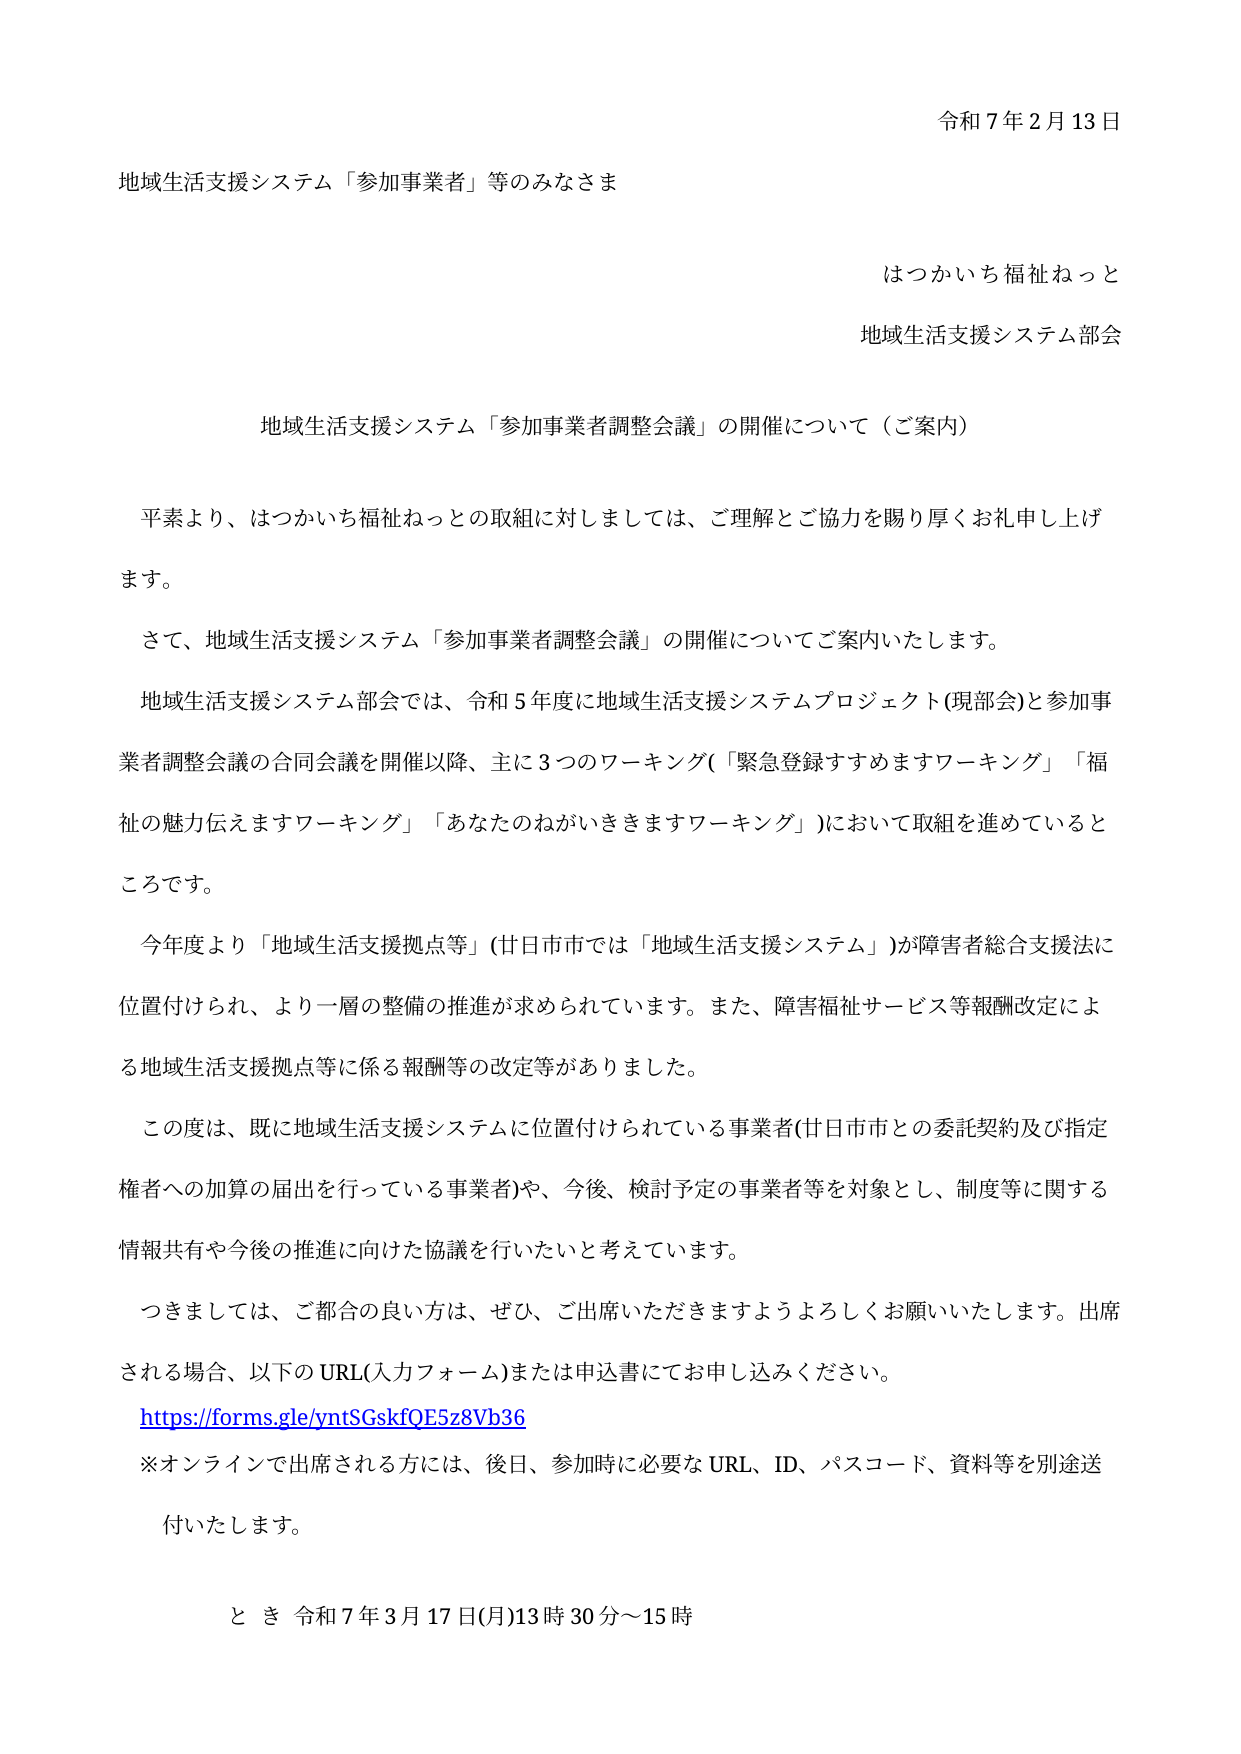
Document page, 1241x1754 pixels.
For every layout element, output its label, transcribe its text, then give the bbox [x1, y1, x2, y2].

text はつかいち福祉ねっと [118, 242, 1122, 303]
text 令和7年2月13日 [118, 89, 1122, 150]
text 地域生活支援システム部会 [118, 303, 1122, 364]
text ※オンラインで出席される方には、後日、参加時に必要なURL、ID、パスコード、資料等を別途送付いたします。 [140, 1432, 1122, 1554]
text とき 令和7年3月17日(月)13時30分～15時 [227, 1585, 1122, 1646]
text 地域生活支援システム「参加事業者」等のみなさま [118, 150, 1122, 211]
text 今年度より「地域生活支援拠点等」(廿日市市では「地域生活支援システム」)が障害者総合支援法に位置付けられ、より一層の整備の推進が求められています。また、障害福祉サービス等報酬改定による地域生活支援拠点等に係る報酬等の改定等がありました。 [118, 913, 1122, 1097]
text つきましては、ご都合の良い方は、ぜひ、ご出席いただきますようよろしくお願いいたします。出席される場合、以下のURL(入力フォーム)または申込書にてお申し込みください。 [118, 1280, 1122, 1402]
text 地域生活支援システム「参加事業者調整会議」の開催について（ご案内） [118, 394, 1122, 456]
text さて、地域生活支援システム「参加事業者調整会議」の開催についてご案内いたします。 [118, 608, 1122, 669]
text 地域生活支援システム部会では、令和5年度に地域生活支援システムプロジェクト(現部会)と参加事業者調整会議の合同会議を開催以降、主に3つのワーキング(「緊急登録すすめますワーキング」「福祉の魅力伝えますワーキング」「あなたのねがいききますワーキング」)において取組を進めているところです。 [118, 669, 1122, 913]
text この度は、既に地域生活支援システムに位置付けられている事業者(廿日市市との委託契約及び指定権者への加算の届出を行っている事業者)や、今後、検討予定の事業者等を対象とし、制度等に関する情報共有や今後の推進に向けた協議を行いたいと考えています。 [118, 1097, 1122, 1280]
text 平素より、はつかいち福祉ねっとの取組に対しましては、ご理解とご協力を賜り厚くお礼申し上げます。 [118, 486, 1122, 608]
text https://forms.gle/yntSGskfQE5z8Vb36 [140, 1402, 1122, 1432]
